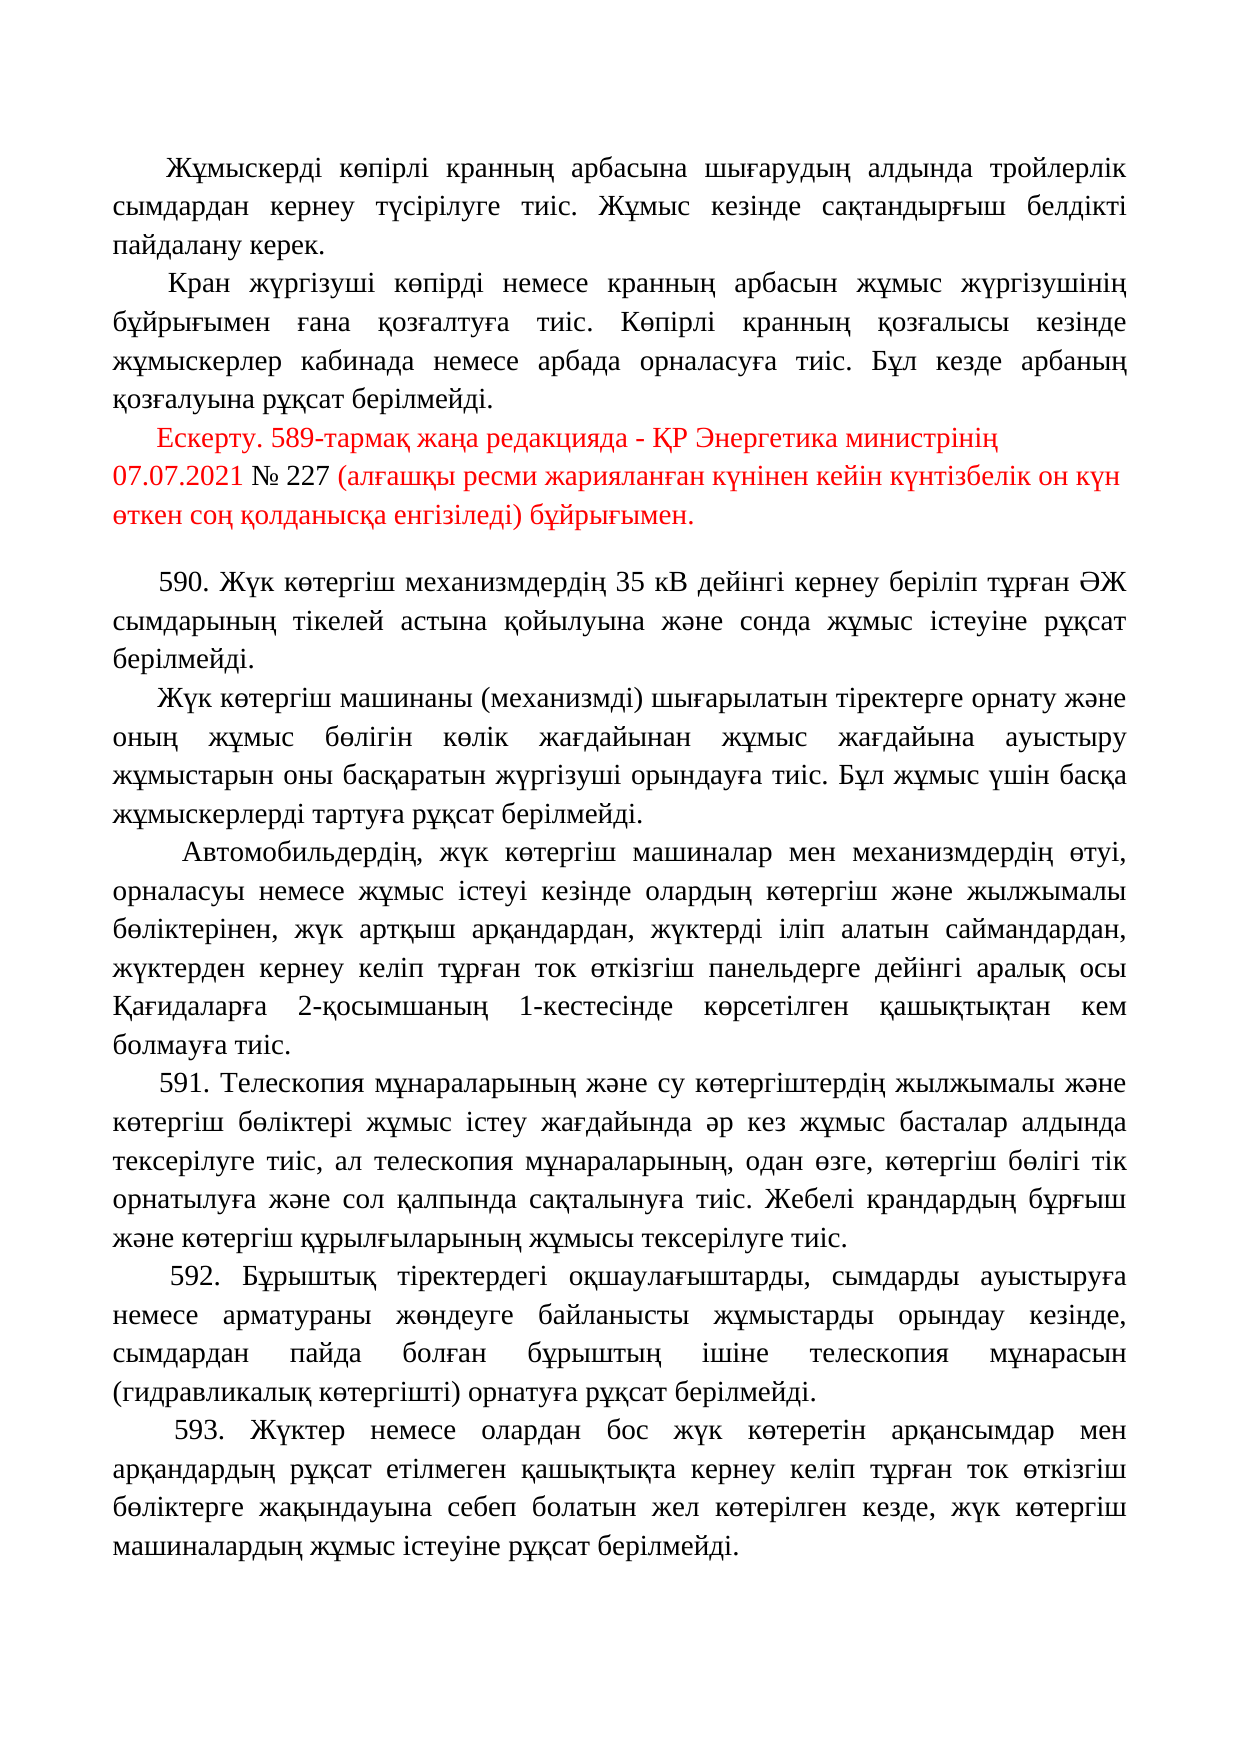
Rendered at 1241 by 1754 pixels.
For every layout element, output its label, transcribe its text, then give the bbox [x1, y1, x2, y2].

text 591. Телескопия мұнараларының және су көтергіштердің жылжымалы және көтергіш бөліктері жұмыс істеу жағдайында әр кез жұмыс басталар алдында тексерілуге тиіс, ал телескопия мұнараларының, одан өзге, көтергіш бөлігі тік орнатылуға және сол қалпында сақталынуға тиіс. Жебелі крандардың бұрғыш және көтергіш құрылғыларының жұмысы тексерілуге тиіс. [112, 1066, 1128, 1253]
text Жүк көтергіш машинаны (механизмді) шығарылатын тіректерге орнату және оның жұмыс бөлігін көлік жағдайынан жұмыс жағдайына ауыстыру жұмыстарын оны басқаратын жүргізуші орындауға тиіс. Бұл жұмыс үшін басқа жұмыскерлерді тартуға рұқсат берілмейді. [112, 680, 1128, 829]
text Кран жүргізуші көпірді немесе кранның арбасын жұмыс жүргізушінің бұйрығымен ғана қозғалтуға тиіс. Көпірлі кранның қозғалысы кезінде жұмыскерлер кабинада немесе арбада орналасуға тиіс. Бұл кезде арбаның қозғалуына рұқсат берілмейді. [112, 266, 1128, 415]
text 590. Жүк көтергіш механизмдердің 35 кВ дейінгі кернеу беріліп тұрған ӘЖ сымдарының тікелей астына қойылуына және сонда жұмыс істеуіне рұқсат берілмейді. [112, 564, 1128, 675]
text Автомобильдердің, жүк көтергіш машиналар мен механизмдердің өтуі, орналасуы немесе жұмыс істеуі кезінде олардың көтергіш және жылжымалы бөліктерінен, жүк артқыш арқандардан, жүктерді іліп алатын саймандардан, жүктерден кернеу келіп тұрған ток өткізгіш панельдерге дейінгі аралық осы Қағидаларға 2-қосымшаның 1-кестесінде көрсетілген қашықтықтан кем болмауға тиіс. [112, 834, 1128, 1061]
text Жұмыскерді көпірлі кранның арбасына шығарудың алдында тройлерлік сымдардан кернеу түсірілуге тиіс. Жұмыс кезінде сақтандырғыш белдікті пайдалану керек. [112, 150, 1128, 261]
text Ескерту. 589-тармақ жаңа редакцияда - ҚР Энергетика министрінің 07.07.2021 № 227 (алғашқы ресми жарияланған күнінен кейін күнтізбелік он күн өткен соң қолданысқа енгізіледі) бұйрығымен. [112, 420, 1128, 561]
text 593. Жүктер немесе олардан бос жүк көтеретін арқансымдар мен арқандардың рұқсат етілмеген қашықтықта кернеу келіп тұрған ток өткізгіш бөліктерге жақындауына себеп болатын жел көтерілген кезде, жүк көтергіш машиналардың жұмыс істеуіне рұқсат берілмейді. [112, 1412, 1128, 1562]
text 592. Бұрыштық тіректердегі оқшаулағыштарды, сымдарды ауыстыруға немесе арматураны жөндеуге байланысты жұмыстарды орындау кезінде, сымдардан пайда болған бұрыштың ішіне телескопия мұнарасын (гидравликалық көтергішті) орнатуға рұқсат берілмейді. [112, 1258, 1128, 1407]
